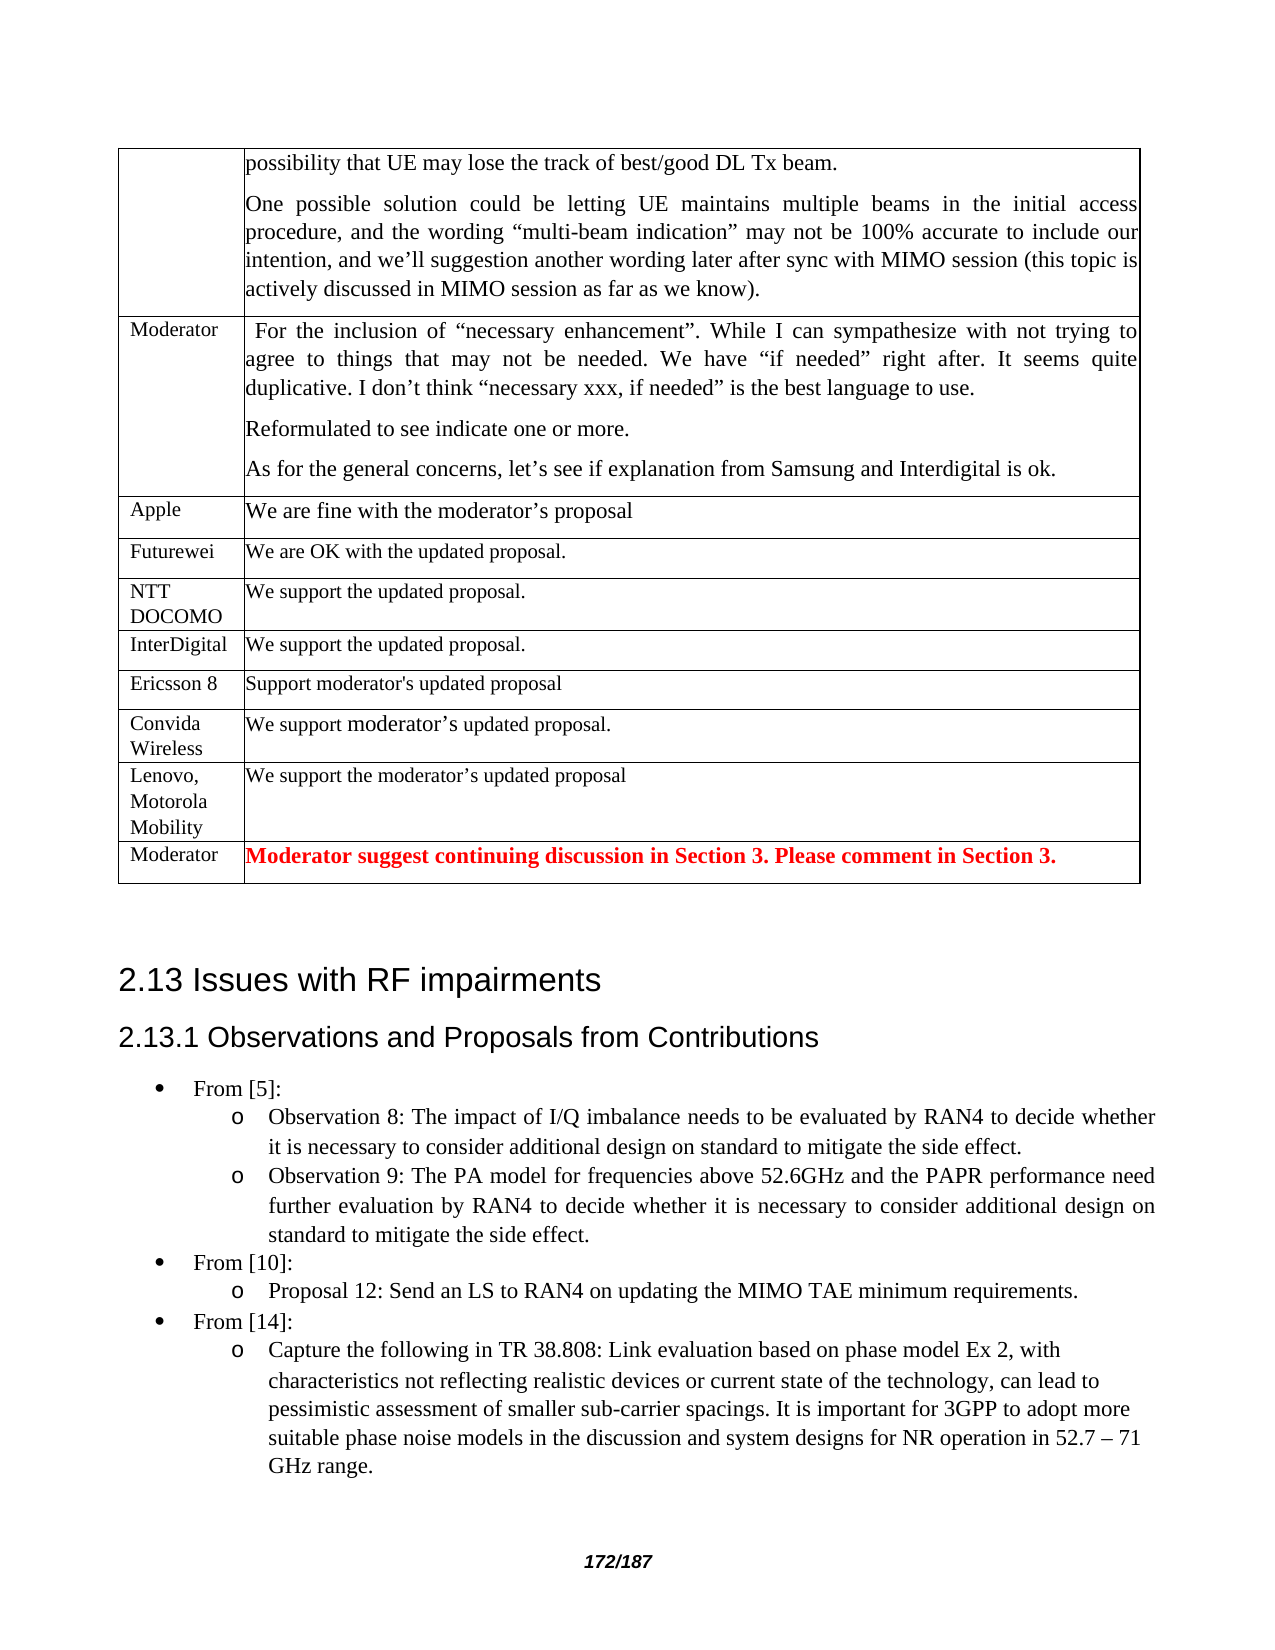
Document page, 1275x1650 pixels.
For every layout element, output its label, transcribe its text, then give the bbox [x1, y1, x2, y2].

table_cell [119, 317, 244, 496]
subtitle 2.13 Issues with RF impairments [118, 959, 1157, 998]
list Observation 9: The PA model for frequencies above 52.6GHz and the PAPR performance need further evaluation by RAN4 to decide whether it is necessary to consider additional design on standard to mitigate the side effect. [231, 1162, 1157, 1247]
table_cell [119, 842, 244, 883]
list From [10]: [156, 1249, 1157, 1275]
list Observation 8: The impact of I/Q imbalance needs to be evaluated by RAN4 to decide whether it is necessary to consider additional design on standard to mitigate the side effect. [231, 1103, 1157, 1160]
list Proposal 12: Send an LS to RAN4 on updating the MIMO TAE minimum requirements. [231, 1277, 1157, 1306]
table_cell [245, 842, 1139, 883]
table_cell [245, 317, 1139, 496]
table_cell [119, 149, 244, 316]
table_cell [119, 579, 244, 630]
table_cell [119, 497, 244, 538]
list From [14]: [156, 1308, 1157, 1334]
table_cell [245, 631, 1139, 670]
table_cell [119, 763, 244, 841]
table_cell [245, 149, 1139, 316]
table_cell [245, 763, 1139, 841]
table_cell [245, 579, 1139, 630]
subtitle 2.13.1 Observations and Proposals from Contributions [118, 1020, 1157, 1053]
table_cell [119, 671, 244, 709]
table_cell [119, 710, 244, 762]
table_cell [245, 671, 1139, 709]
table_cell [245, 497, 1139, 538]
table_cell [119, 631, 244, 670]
list Capture the following in TR 38.808: Link evaluation based on phase model Ex 2, with characteristics not reflecting realistic devices or current state of the technology, can lead to pessimistic assessment of smaller sub-carrier spacings. It is important for 3GPP to adopt more suitable phase noise models in the discussion and system designs for NR operation in 52.7 – 71 GHz range. [231, 1336, 1157, 1478]
list From [5]: [156, 1075, 1157, 1101]
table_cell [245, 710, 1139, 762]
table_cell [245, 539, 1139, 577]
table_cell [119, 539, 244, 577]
